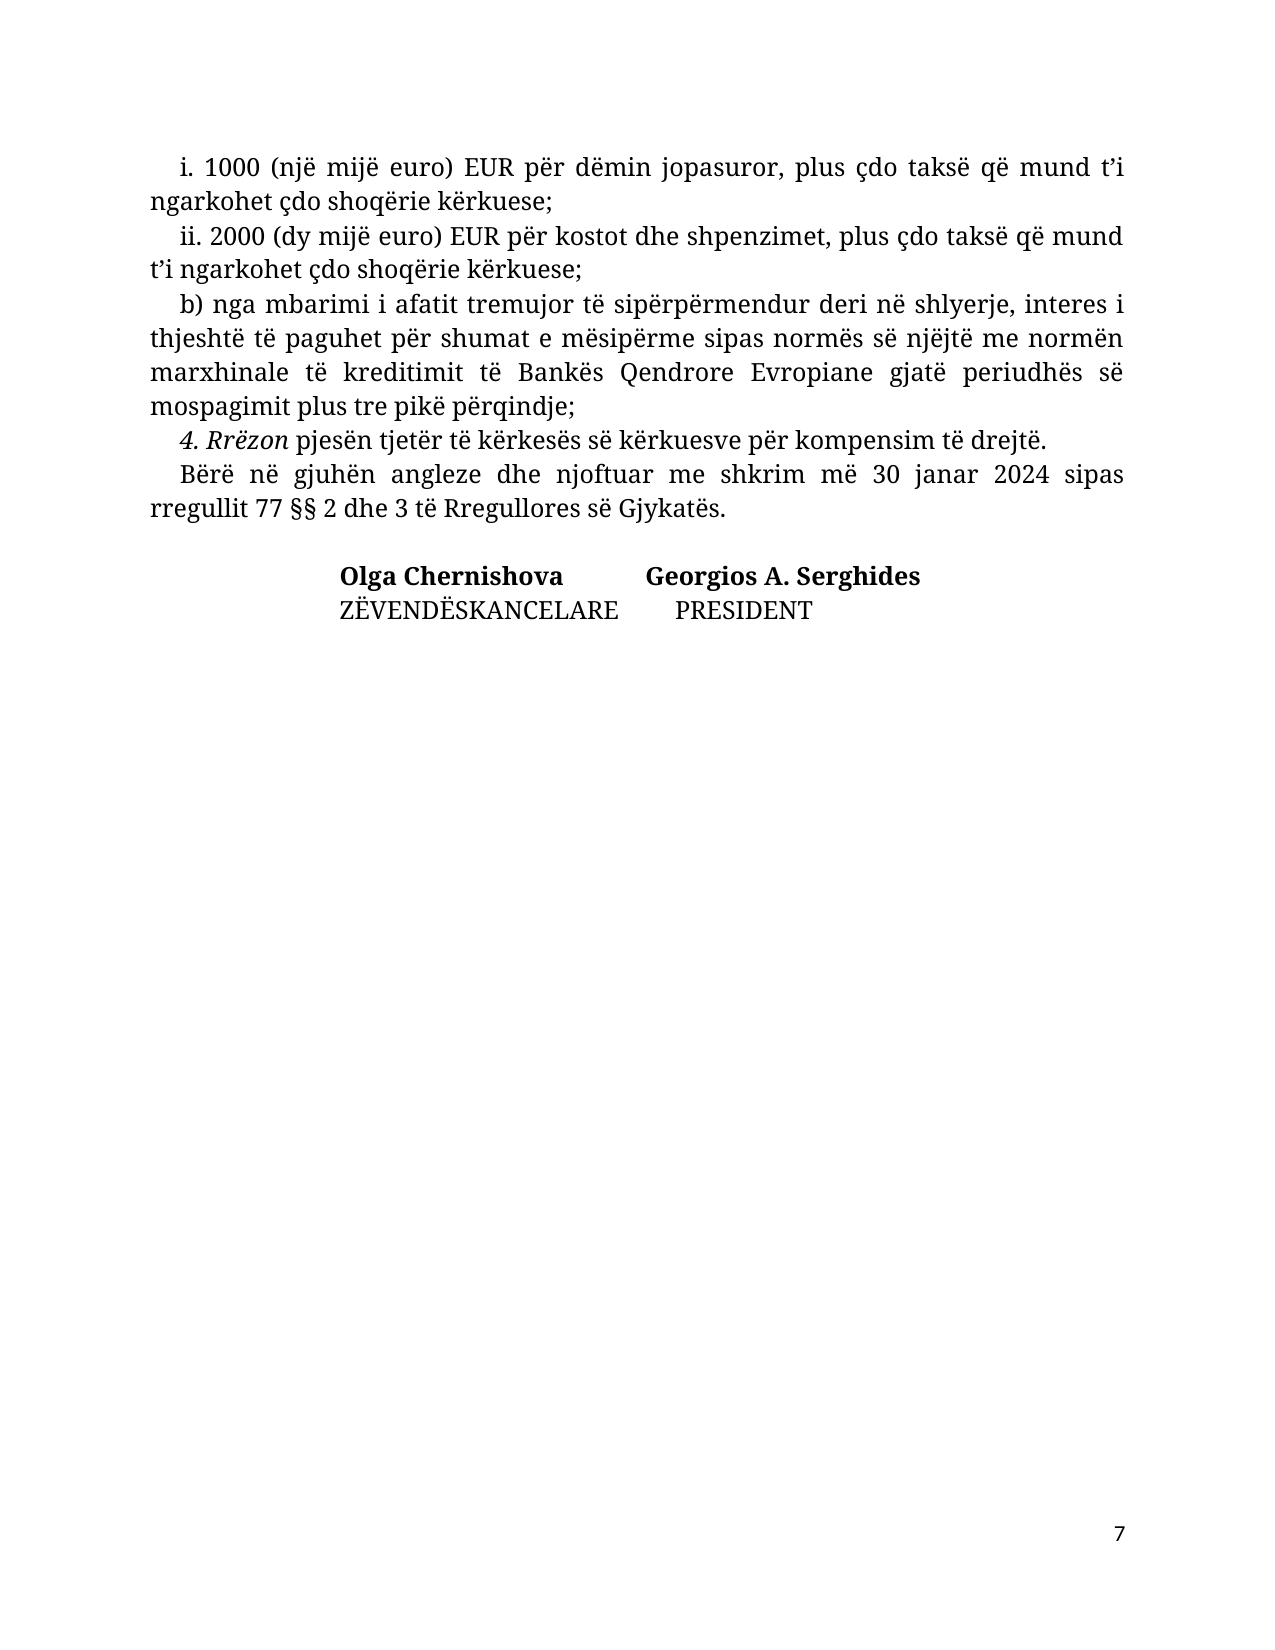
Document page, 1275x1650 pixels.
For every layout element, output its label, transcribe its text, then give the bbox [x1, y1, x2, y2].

text 4. Rrëzon pjesën tjetër të kërkesës së kërkuesve për kompensim të drejtë. [150, 422, 1125, 457]
text b) nga mbarimi i afatit tremujor të sipërpërmendur deri në shlyerje, interes i thjeshtë të paguhet për shumat e mësipërme sipas normës së njëjtë me normën marxhinale të kreditimit të Bankës Qendrore Evropiane gjatë periudhës së mospagimit plus tre pikë përqindje; [150, 286, 1125, 422]
table_header Olga Chernishova [328, 559, 634, 593]
text Bërë në gjuhën angleze dhe njoftuar me shkrim më 30 janar 2024 sipas rregullit 77 §§ 2 dhe 3 të Rregullores së Gjykatës. [150, 457, 1125, 525]
text ii. 2000 (dy mijë euro) EUR për kostot dhe shpenzimet, plus çdo taksë që mund t’i ngarkohet çdo shoqërie kërkuese; [150, 218, 1125, 286]
text i. 1000 (një mijë euro) EUR për dëmin jopasuror, plus çdo taksë që mund t’i ngarkohet çdo shoqërie kërkuese; [150, 150, 1125, 218]
table_cell ZËVENDËSKANCELARE [328, 593, 634, 627]
table_cell PRESIDENT [634, 593, 947, 627]
table_header Georgios A. Serghides [634, 559, 947, 593]
